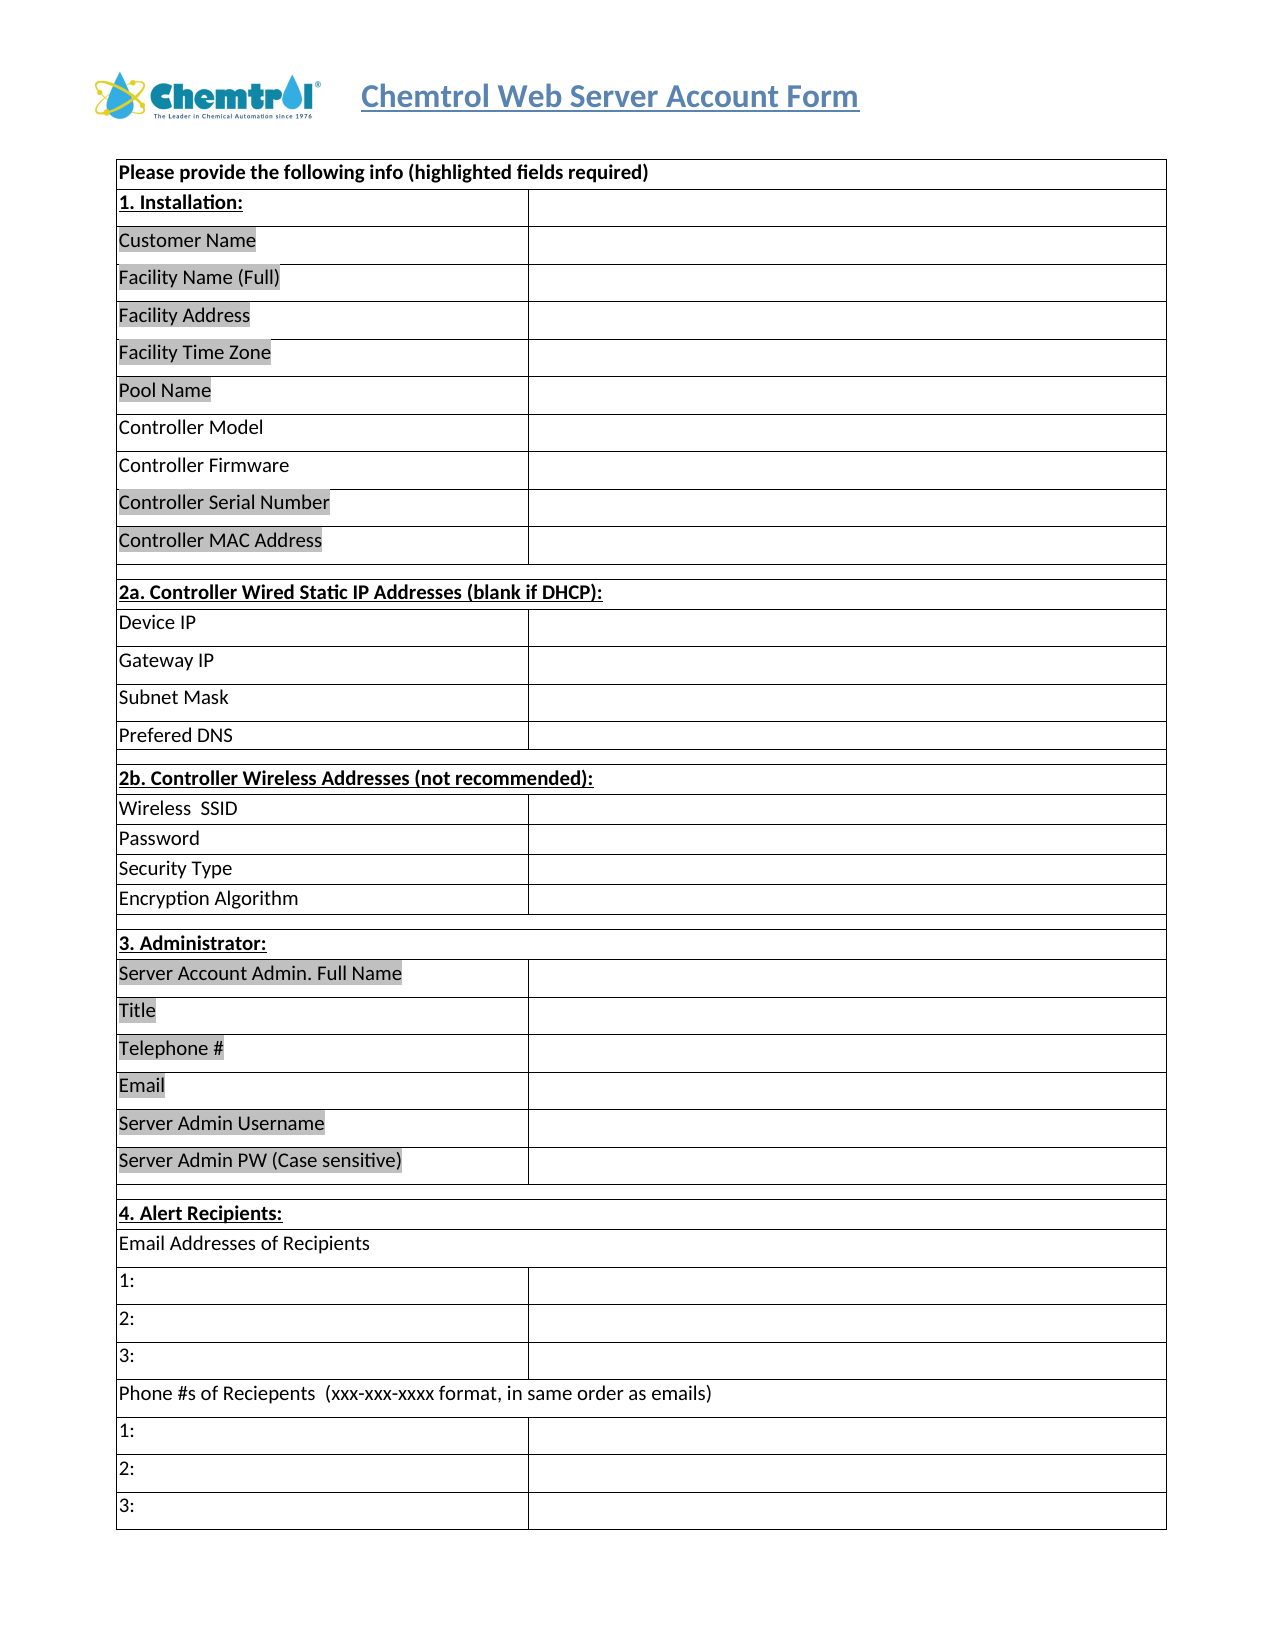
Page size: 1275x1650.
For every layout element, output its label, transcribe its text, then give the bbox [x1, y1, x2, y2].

table_cell [529, 415, 1166, 451]
table_cell Encryption Algorithm [117, 885, 528, 914]
table_cell [529, 825, 1166, 854]
text Chemtrol Web Server Account Form [324, 75, 1162, 116]
table_cell [529, 1073, 1166, 1109]
table_cell [529, 1343, 1166, 1379]
table_cell [117, 750, 1166, 764]
table_cell [529, 960, 1166, 997]
table_cell Wireless SSID [117, 795, 528, 824]
table_cell Controller Firmware [117, 452, 528, 489]
table_cell 1: [117, 1268, 528, 1304]
table_cell [529, 855, 1166, 884]
table_cell Device IP [117, 610, 528, 646]
table_cell Title [117, 998, 528, 1034]
table_cell [529, 1110, 1166, 1147]
table_cell Prefered DNS [117, 722, 528, 749]
picture [92, 71, 324, 120]
table_cell [529, 610, 1166, 646]
table_cell Controller MAC Address [117, 527, 528, 564]
table_cell [529, 265, 1166, 301]
table_cell [529, 340, 1166, 376]
table_cell Security Type [117, 855, 528, 884]
table_cell [529, 527, 1166, 564]
table_cell [529, 795, 1166, 824]
table_cell 2: [117, 1455, 528, 1492]
table_cell Facility Address [117, 302, 528, 339]
table_cell Controller Model [117, 415, 528, 451]
table_cell [529, 302, 1166, 339]
table_cell Password [117, 825, 528, 854]
table_cell Pool Name [117, 377, 528, 414]
table_cell 2a. Controller Wired Static IP Addresses (blank if DHCP): [117, 580, 1166, 609]
table_cell Email [117, 1073, 528, 1109]
table_cell [529, 998, 1166, 1034]
table_cell Facility Time Zone [117, 340, 528, 376]
table_cell Telephone # [117, 1035, 528, 1072]
table_cell [529, 1035, 1166, 1072]
table_cell Subnet Mask [117, 685, 528, 721]
table_cell [117, 915, 1166, 929]
table_cell [529, 1305, 1166, 1342]
table_cell [529, 490, 1166, 526]
table_cell [529, 377, 1166, 414]
table_cell 4. Alert Recipients: [117, 1200, 1166, 1229]
table_cell [529, 722, 1166, 749]
table_cell Server Admin PW (Case sensitive) [117, 1148, 528, 1184]
table_cell [117, 565, 1166, 579]
table_cell 3: [117, 1493, 528, 1529]
table_cell [529, 190, 1166, 226]
table_cell [117, 1185, 1166, 1199]
table_cell 2b. Controller Wireless Addresses (not recommended): [117, 765, 1166, 794]
table_cell [529, 227, 1166, 264]
table_cell 3. Administrator: [117, 930, 1166, 959]
table_cell [529, 452, 1166, 489]
table_cell [529, 1455, 1166, 1492]
table_cell Server Admin Username [117, 1110, 528, 1147]
table_cell Controller Serial Number [117, 490, 528, 526]
table_cell [529, 1418, 1166, 1454]
table_cell 2: [117, 1305, 528, 1342]
table_cell 1. Installation: [117, 190, 528, 226]
table_cell 1: [117, 1418, 528, 1454]
table_header Please provide the following info (highlighted fields required) [117, 160, 1166, 189]
table_cell Customer Name [117, 227, 528, 264]
table_cell Email Addresses of Recipients [117, 1230, 1166, 1267]
table_cell 3: [117, 1343, 528, 1379]
table_cell Gateway IP [117, 647, 528, 684]
table_cell Facility Name (Full) [117, 265, 528, 301]
table_cell [529, 1148, 1166, 1184]
table_cell Phone #s of Reciepents (xxx-xxx-xxxx format, in same order as emails) [117, 1380, 1166, 1417]
table_cell Server Account Admin. Full Name [117, 960, 528, 997]
table_cell [529, 1268, 1166, 1304]
table_cell [529, 647, 1166, 684]
table_cell [529, 1493, 1166, 1529]
table_cell [529, 885, 1166, 914]
table_cell [529, 685, 1166, 721]
